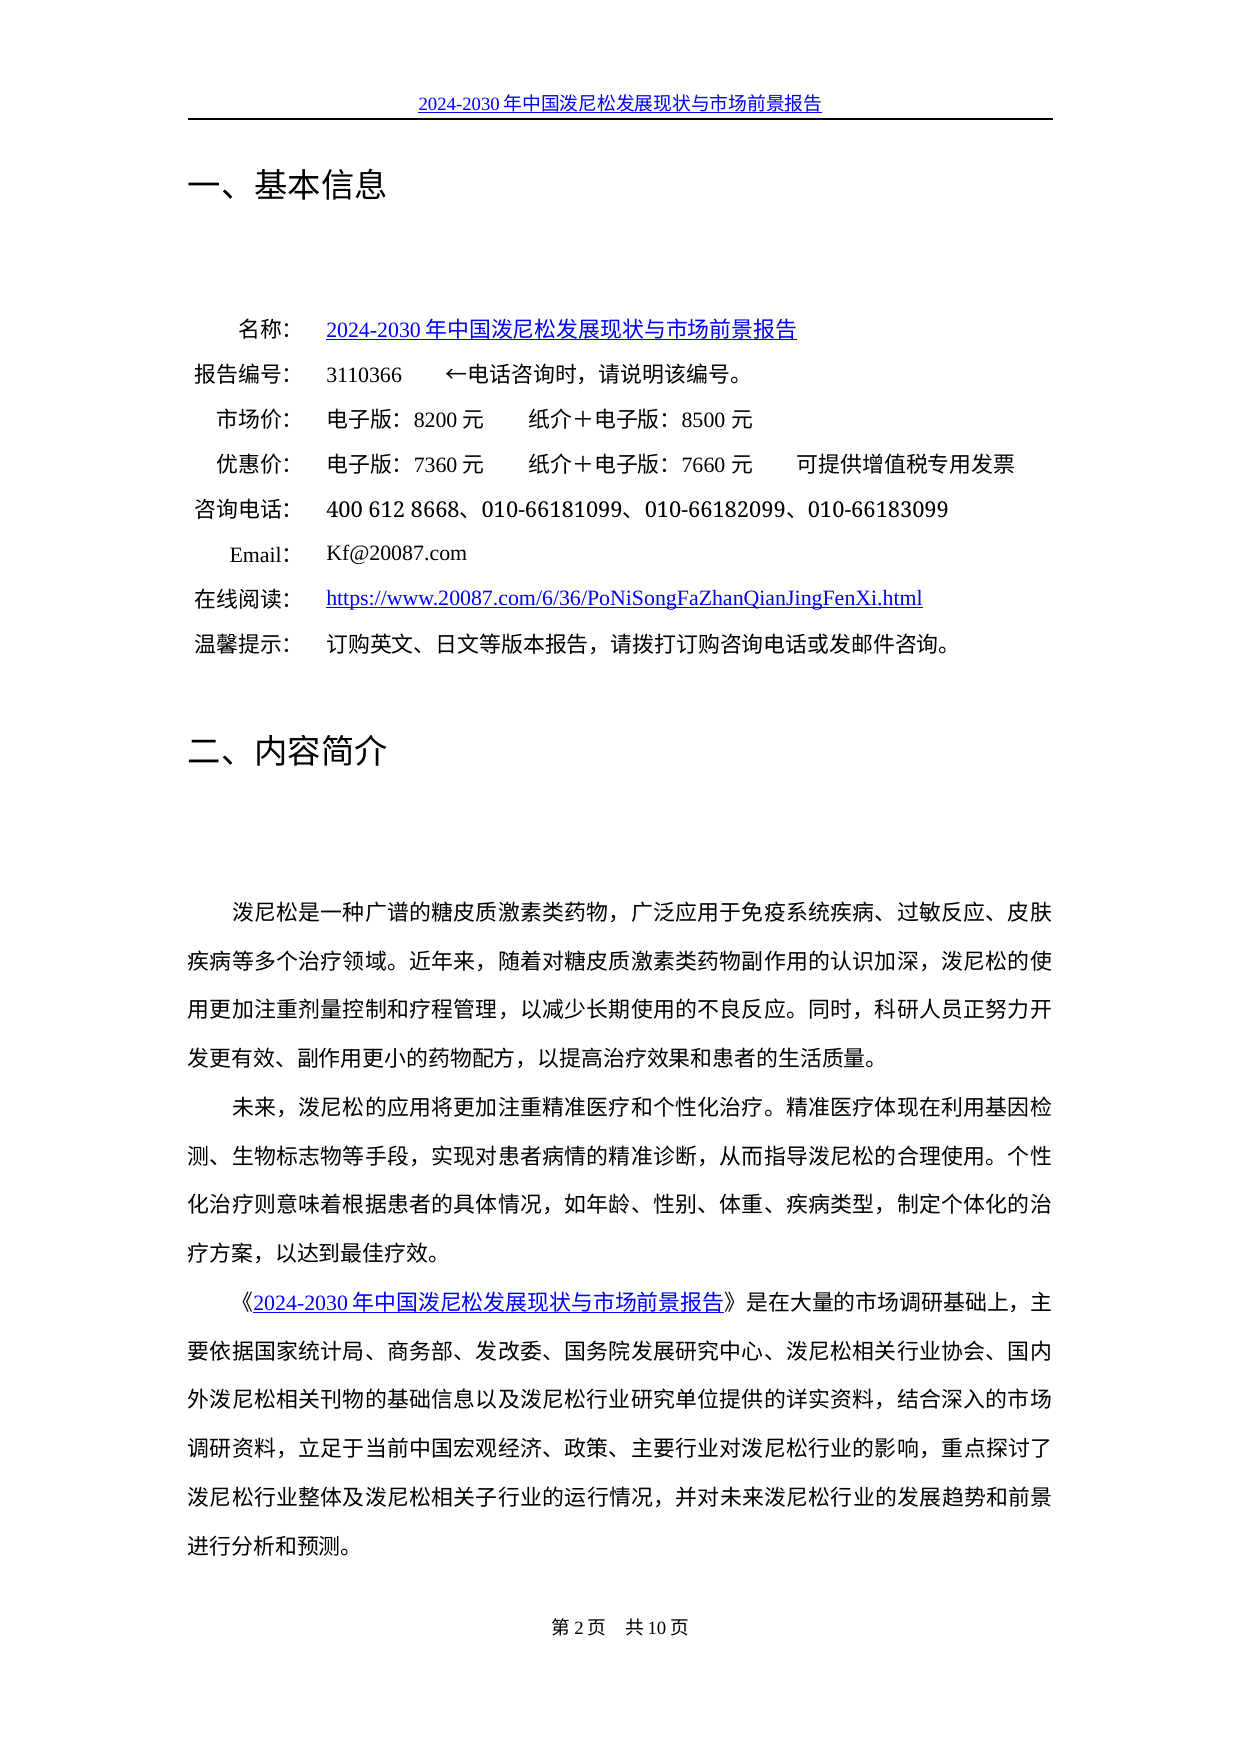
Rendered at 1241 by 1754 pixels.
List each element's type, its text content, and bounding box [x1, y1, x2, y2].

table_cell 400 612 8668、010-66181099、010-66182099、010-66183099 [315, 492, 1073, 537]
table_header 2024-2030年中国泼尼松发展现状与市场前景报告 [315, 312, 1073, 357]
table_cell 市场价： [167, 402, 315, 447]
title 一、基本信息 [187, 150, 1053, 215]
table_header 名称： [167, 312, 315, 357]
table_cell [315, 582, 1073, 627]
table_cell 温馨提示： [167, 627, 315, 672]
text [187, 894, 1053, 1561]
table_cell Kf@20087.com [315, 537, 1073, 582]
table_cell Email： [167, 537, 315, 582]
table_cell 咨询电话： [167, 492, 315, 537]
table_cell 报告编号： [167, 357, 315, 402]
table_cell 3110366 ←电话咨询时，请说明该编号。 [315, 357, 1073, 402]
table_cell 在线阅读： [167, 582, 315, 627]
table_cell 优惠价： [167, 447, 315, 492]
title 二、内容简介 [187, 717, 1053, 782]
table_cell 订购英文、日文等版本报告，请拨打订购咨询电话或发邮件咨询。 [315, 627, 1073, 672]
table_cell 电子版：8200 元 纸介＋电子版：8500 元 [315, 402, 1073, 447]
table_cell 电子版：7360 元 纸介＋电子版：7660 元 可提供增值税专用发票 [315, 447, 1073, 492]
